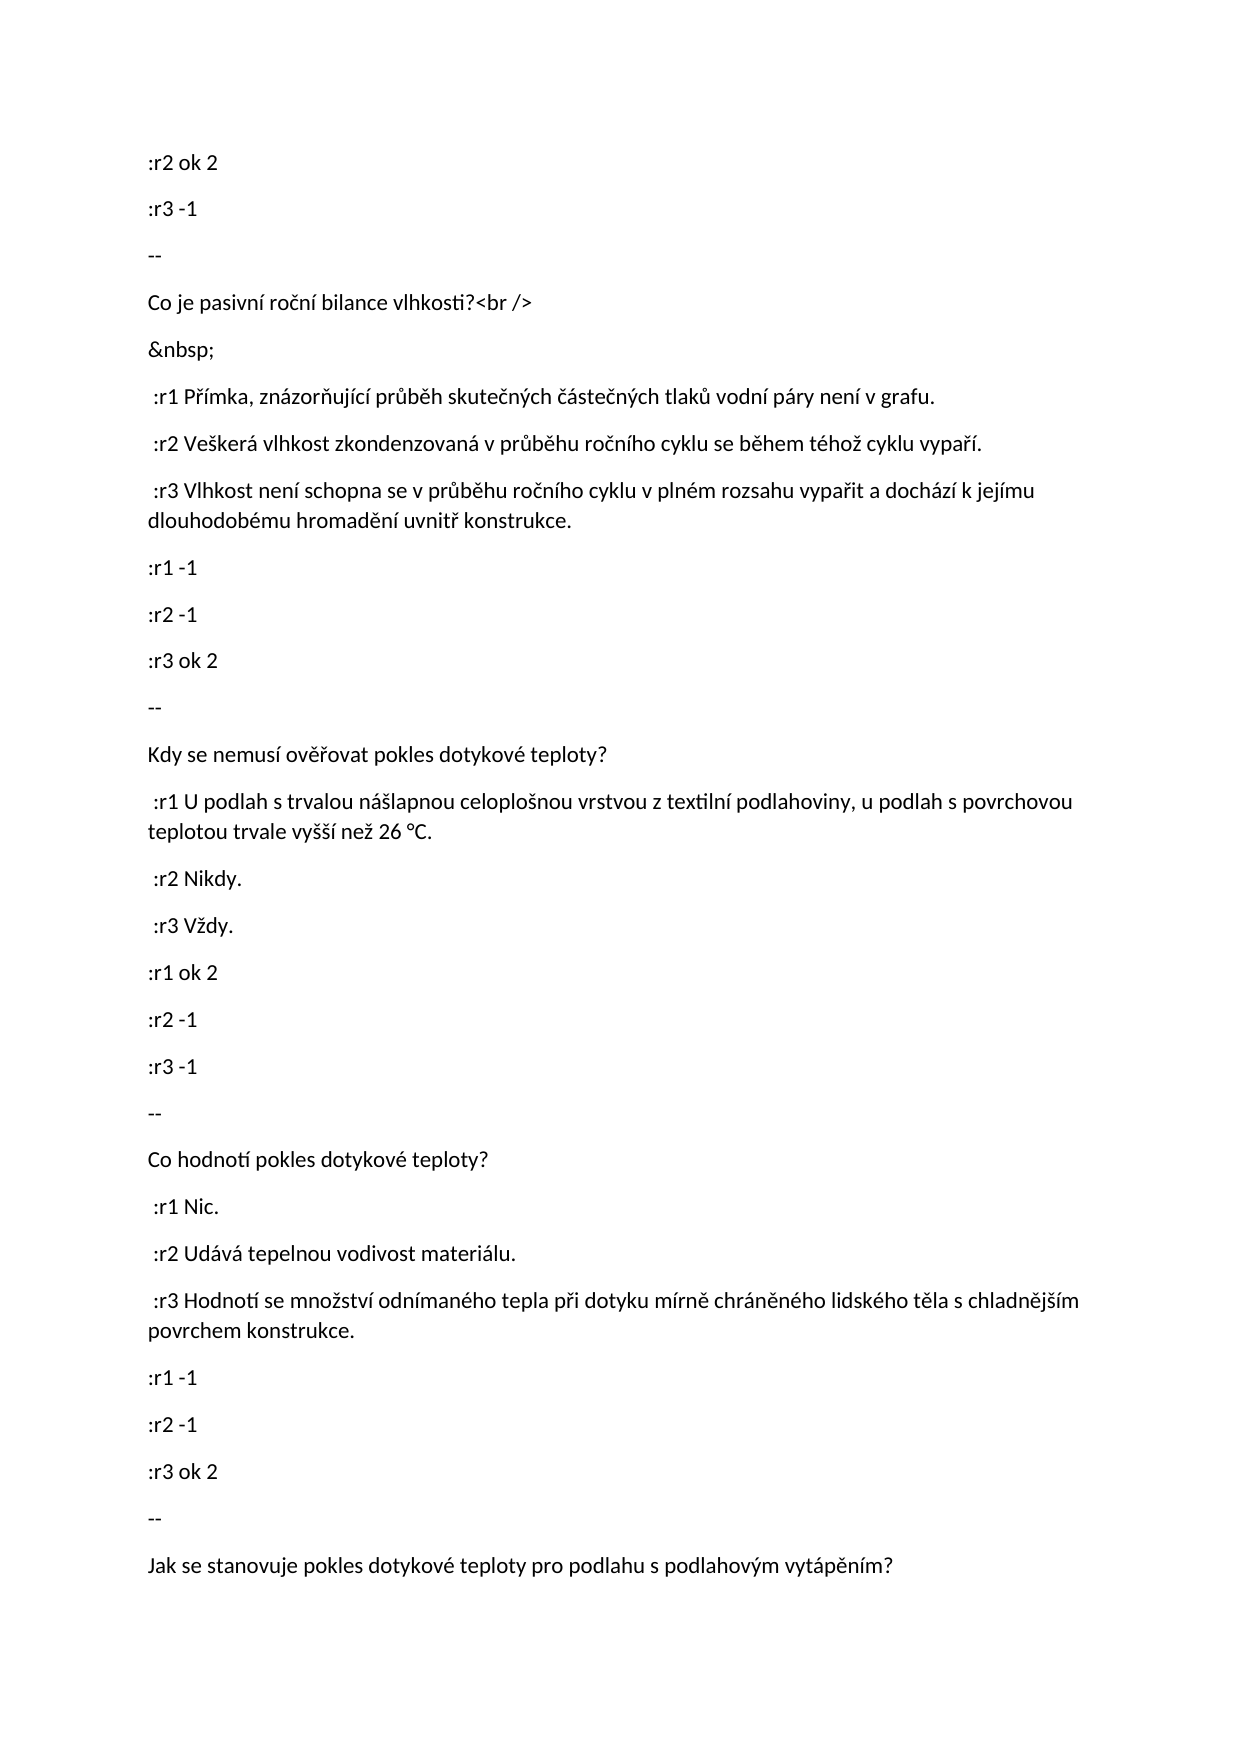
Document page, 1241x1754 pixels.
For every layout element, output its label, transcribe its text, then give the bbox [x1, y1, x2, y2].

text :r3 Vlhkost není schopna se v průběhu ročního cyklu v plném rozsahu vypařit a dochází k jejímu dlouhodobému hromadění uvnitř konstrukce. [148, 476, 1093, 534]
text -- [148, 241, 1093, 269]
text :r1 Nic. [148, 1192, 1093, 1220]
text :r1 ok 2 [148, 958, 1093, 986]
text :r1 U podlah s trvalou nášlapnou celoplošnou vrstvou z textilní podlahoviny, u podlah s povrchovou teplotou trvale vyšší než 26 °C. [148, 787, 1093, 845]
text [148, 429, 1093, 457]
text Jak se stanovuje pokles dotykové teploty pro podlahu s podlahovým vytápěním? [148, 1551, 1093, 1579]
text -- [148, 1099, 1093, 1127]
text :r3 -1 [148, 194, 1093, 222]
text Kdy se nemusí ověřovat pokles dotykové teploty? [148, 740, 1093, 768]
text -- [148, 1504, 1093, 1532]
text :r3 Hodnotí se množství odnímaného tepla při dotyku mírně chráněného lidského těla s chladnějším povrchem konstrukce. [148, 1286, 1093, 1344]
text :r1 -1 [148, 553, 1093, 581]
text :r3 ok 2 [148, 647, 1093, 674]
text :r3 ok 2 [148, 1457, 1093, 1485]
text Co je pasivní roční bilance vlhkosti?<br /> [148, 288, 1093, 316]
text :r2 Nikdy. [148, 864, 1093, 892]
text :r2 -1 [148, 1005, 1093, 1033]
text -- [148, 693, 1093, 721]
text :r2 ok 2 [148, 148, 1093, 176]
text :r3 Vždy. [148, 911, 1093, 939]
text &nbsp; [148, 335, 1093, 363]
text :r2 Udává tepelnou vodivost materiálu. [148, 1239, 1093, 1267]
text Co hodnotí pokles dotykové teploty? [148, 1146, 1093, 1173]
text :r2 -1 [148, 600, 1093, 628]
text :r1 -1 [148, 1363, 1093, 1391]
text :r3 -1 [148, 1052, 1093, 1080]
text :r2 -1 [148, 1410, 1093, 1438]
text :r1 Přímka, znázorňující průběh skutečných částečných tlaků vodní páry není v grafu. [148, 382, 1093, 410]
